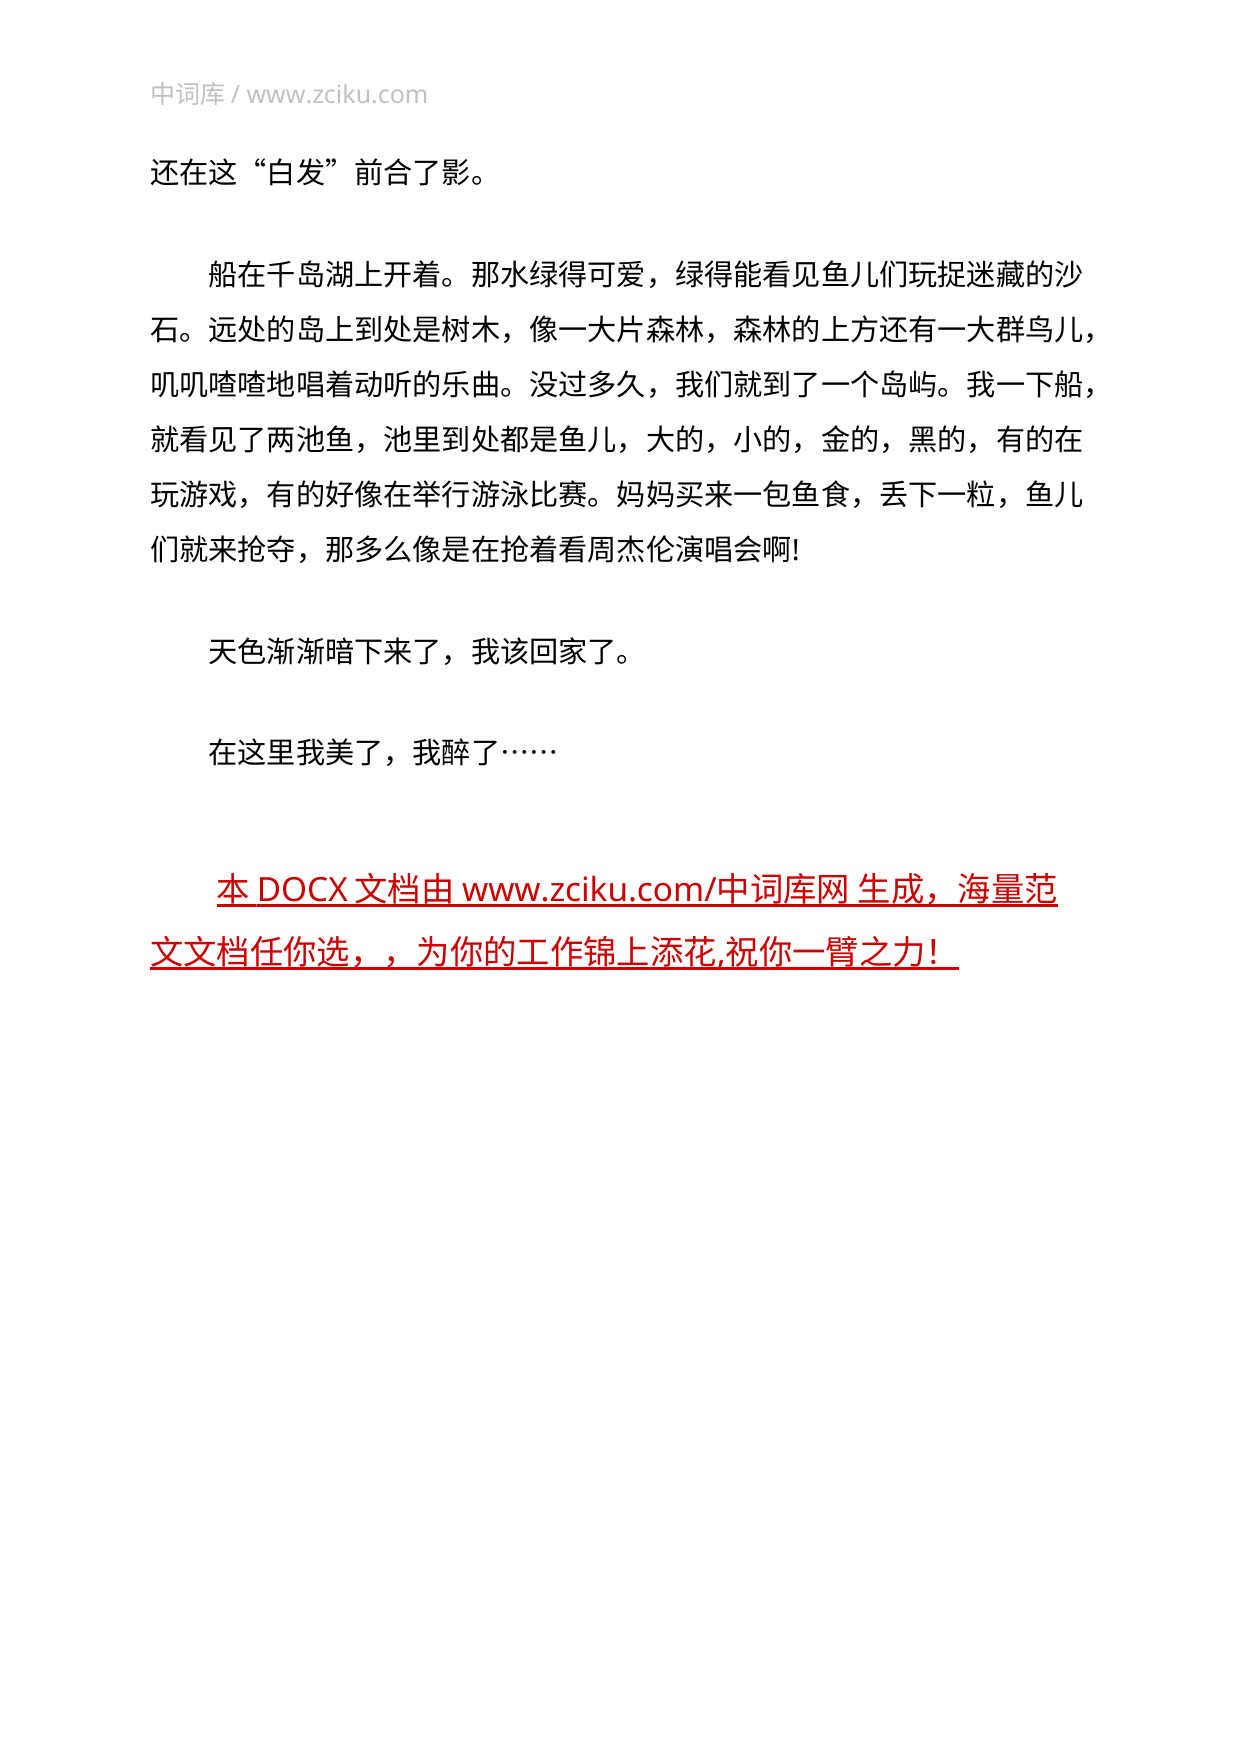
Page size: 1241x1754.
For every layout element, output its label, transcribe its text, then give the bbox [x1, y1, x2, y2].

text 天色渐渐暗下来了，我该回家了。 [150, 628, 1090, 671]
text 本DOCX文档由 www.zciku.com/中词库网 生成，海量范文文档任你选，，为你的工作锦上添花,祝你一臂之力！ [150, 863, 1090, 974]
text 在这里我美了，我醉了…… [150, 730, 1090, 772]
text 船在千岛湖上开着。那水绿得可爱，绿得能看见鱼儿们玩捉迷藏的沙石。远处的岛上到处是树木，像一大片森林，森林的上方还有一大群鸟儿，叽叽喳喳地唱着动听的乐曲。没过多久，我们就到了一个岛屿。我一下船，就看见了两池鱼，池里到处都是鱼儿，大的，小的，金的，黑的，有的在玩游戏，有的好像在举行游泳比赛。妈妈买来一包鱼食，丢下一粒，鱼儿们就来抢夺，那多么像是在抢着看周杰伦演唱会啊! [150, 252, 1090, 569]
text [150, 150, 1090, 192]
